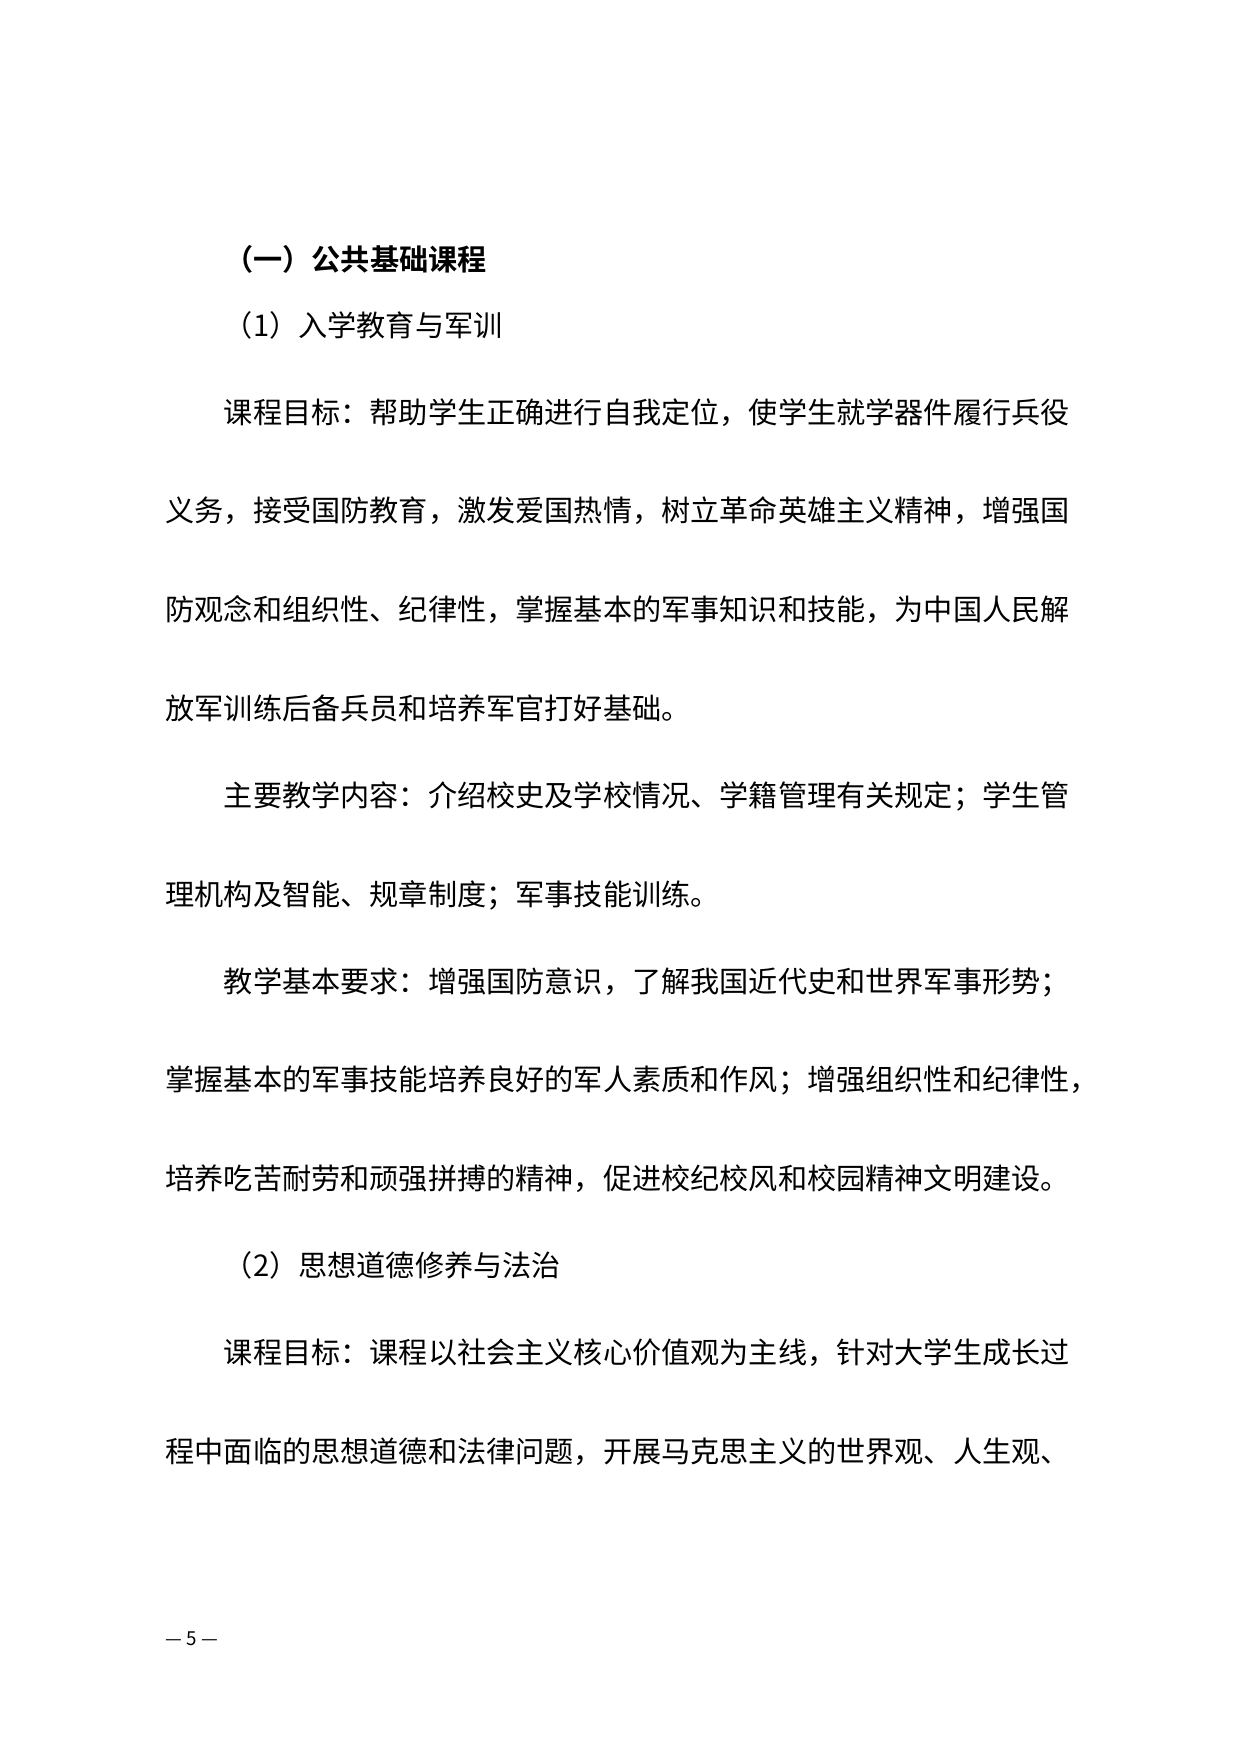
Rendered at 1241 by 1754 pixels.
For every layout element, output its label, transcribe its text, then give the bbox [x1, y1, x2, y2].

text 课程目标：帮助学生正确进行自我定位，使学生就学器件履行兵役义务，接受国防教育，激发爱国热情，树立革命英雄主义精神，增强国防观念和组织性、纪律性，掌握基本的军事知识和技能，为中国人民解放军训练后备兵员和培养军官打好基础。 [165, 377, 1087, 739]
text 教学基本要求：增强国防意识，了解我国近代史和世界军事形势；掌握基本的军事技能培养良好的军人素质和作风；增强组织性和纪律性，培养吃苦耐劳和顽强拼搏的精神，促进校纪校风和校园精神文明建设。 [165, 946, 1087, 1210]
text 主要教学内容：介绍校史及学校情况、学籍管理有关规定；学生管理机构及智能、规章制度；军事技能训练。 [165, 761, 1087, 925]
text （一）公共基础课程 [165, 224, 1087, 290]
text （2）思想道德修养与法治 [165, 1231, 1087, 1297]
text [165, 1318, 1087, 1482]
text （1）入学教育与军训 [165, 290, 1087, 356]
